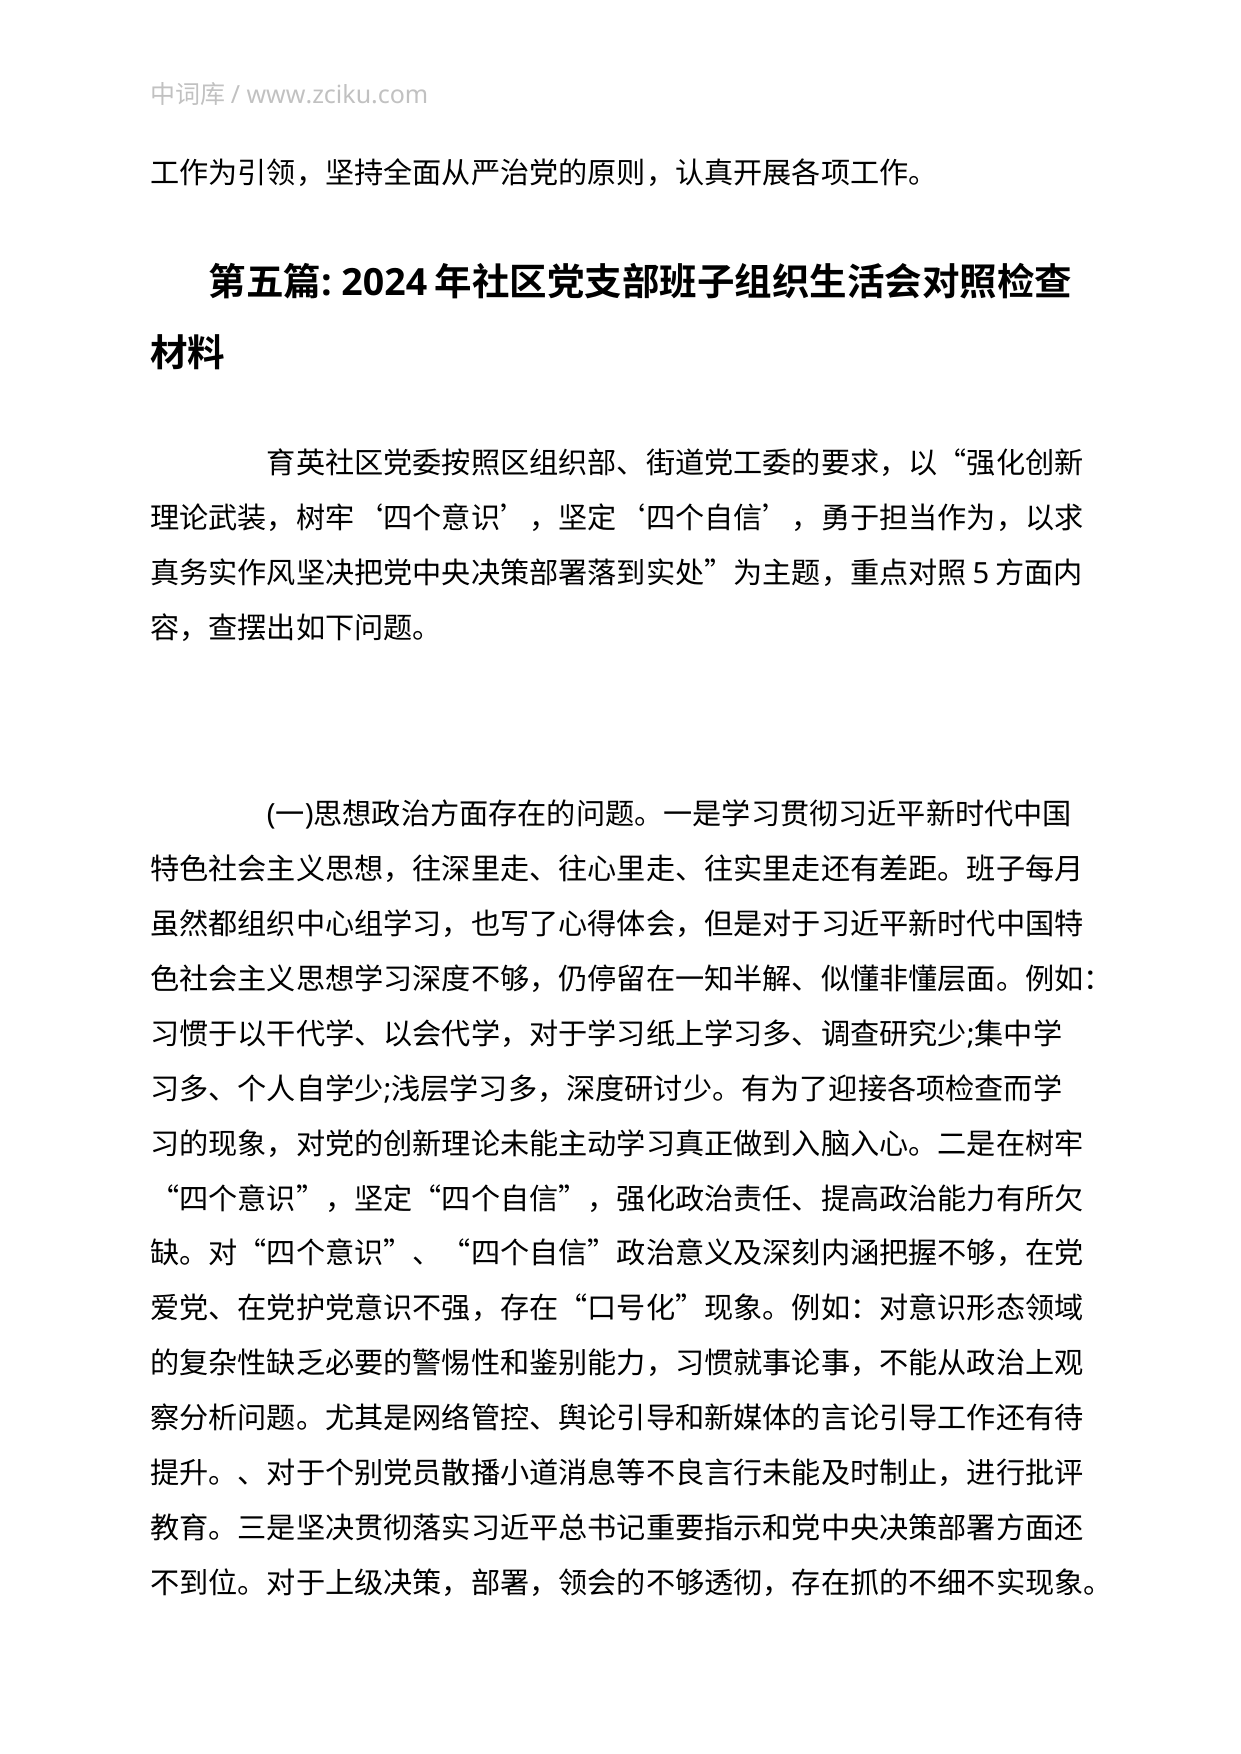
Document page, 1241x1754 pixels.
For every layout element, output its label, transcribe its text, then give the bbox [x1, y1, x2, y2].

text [150, 150, 1090, 192]
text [150, 791, 1090, 1602]
text 育英社区党委按照区组织部、街道党工委的要求，以“强化创新理论武装，树牢‘四个意识’，坚定‘四个自信’，勇于担当作为，以求真务实作风坚决把党中央决策部署落到实处”为主题，重点对照5方面内容，查摆出如下问题。 [150, 440, 1090, 647]
text 第五篇: 2024年社区党支部班子组织生活会对照检查材料 [150, 252, 1090, 377]
